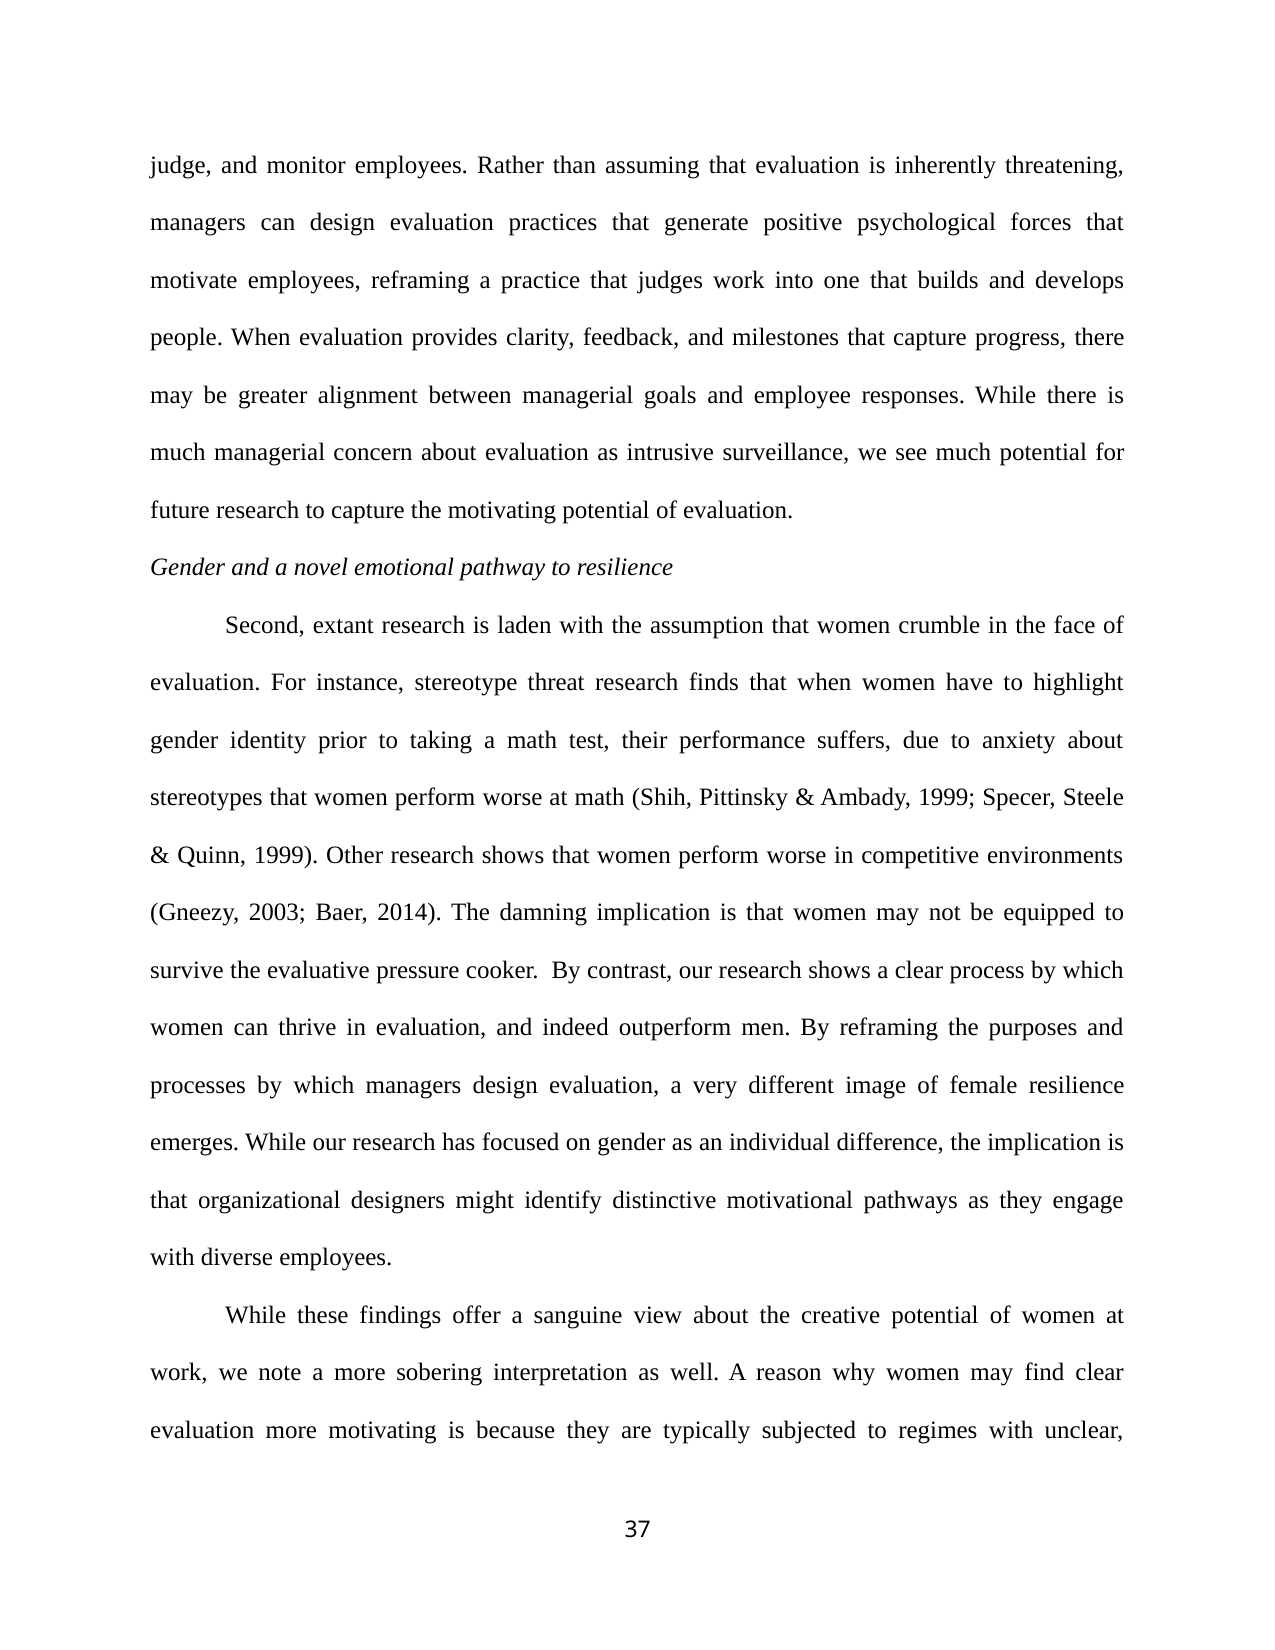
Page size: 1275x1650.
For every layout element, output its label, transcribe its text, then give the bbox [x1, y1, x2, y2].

text Second, extant research is laden with the assumption that women crumble in the face of evaluation. For instance, stereotype threat research finds that when women have to highlight gender identity prior to taking a math test, their performance suffers, due to anxiety about stereotypes that women perform worse at math (Shih, Pittinsky & Ambady, 1999; Specer, Steele & Quinn, 1999). Other research shows that women perform worse in competitive environments (Gneezy, 2003; Baer, 2014). The damning implication is that women may not be equipped to survive the evaluative pressure cooker. By contrast, our research shows a clear process by which women can thrive in evaluation, and indeed outperform men. By reframing the purposes and processes by which managers design evaluation, a very different image of female resilience emerges. While our research has focused on gender as an individual difference, the implication is that organizational designers might identify distinctive motivational pathways as they engage with diverse employees. [150, 610, 1125, 1271]
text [150, 1300, 1125, 1444]
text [150, 150, 1125, 524]
text Gender and a novel emotional pathway to resilience [150, 552, 1125, 581]
